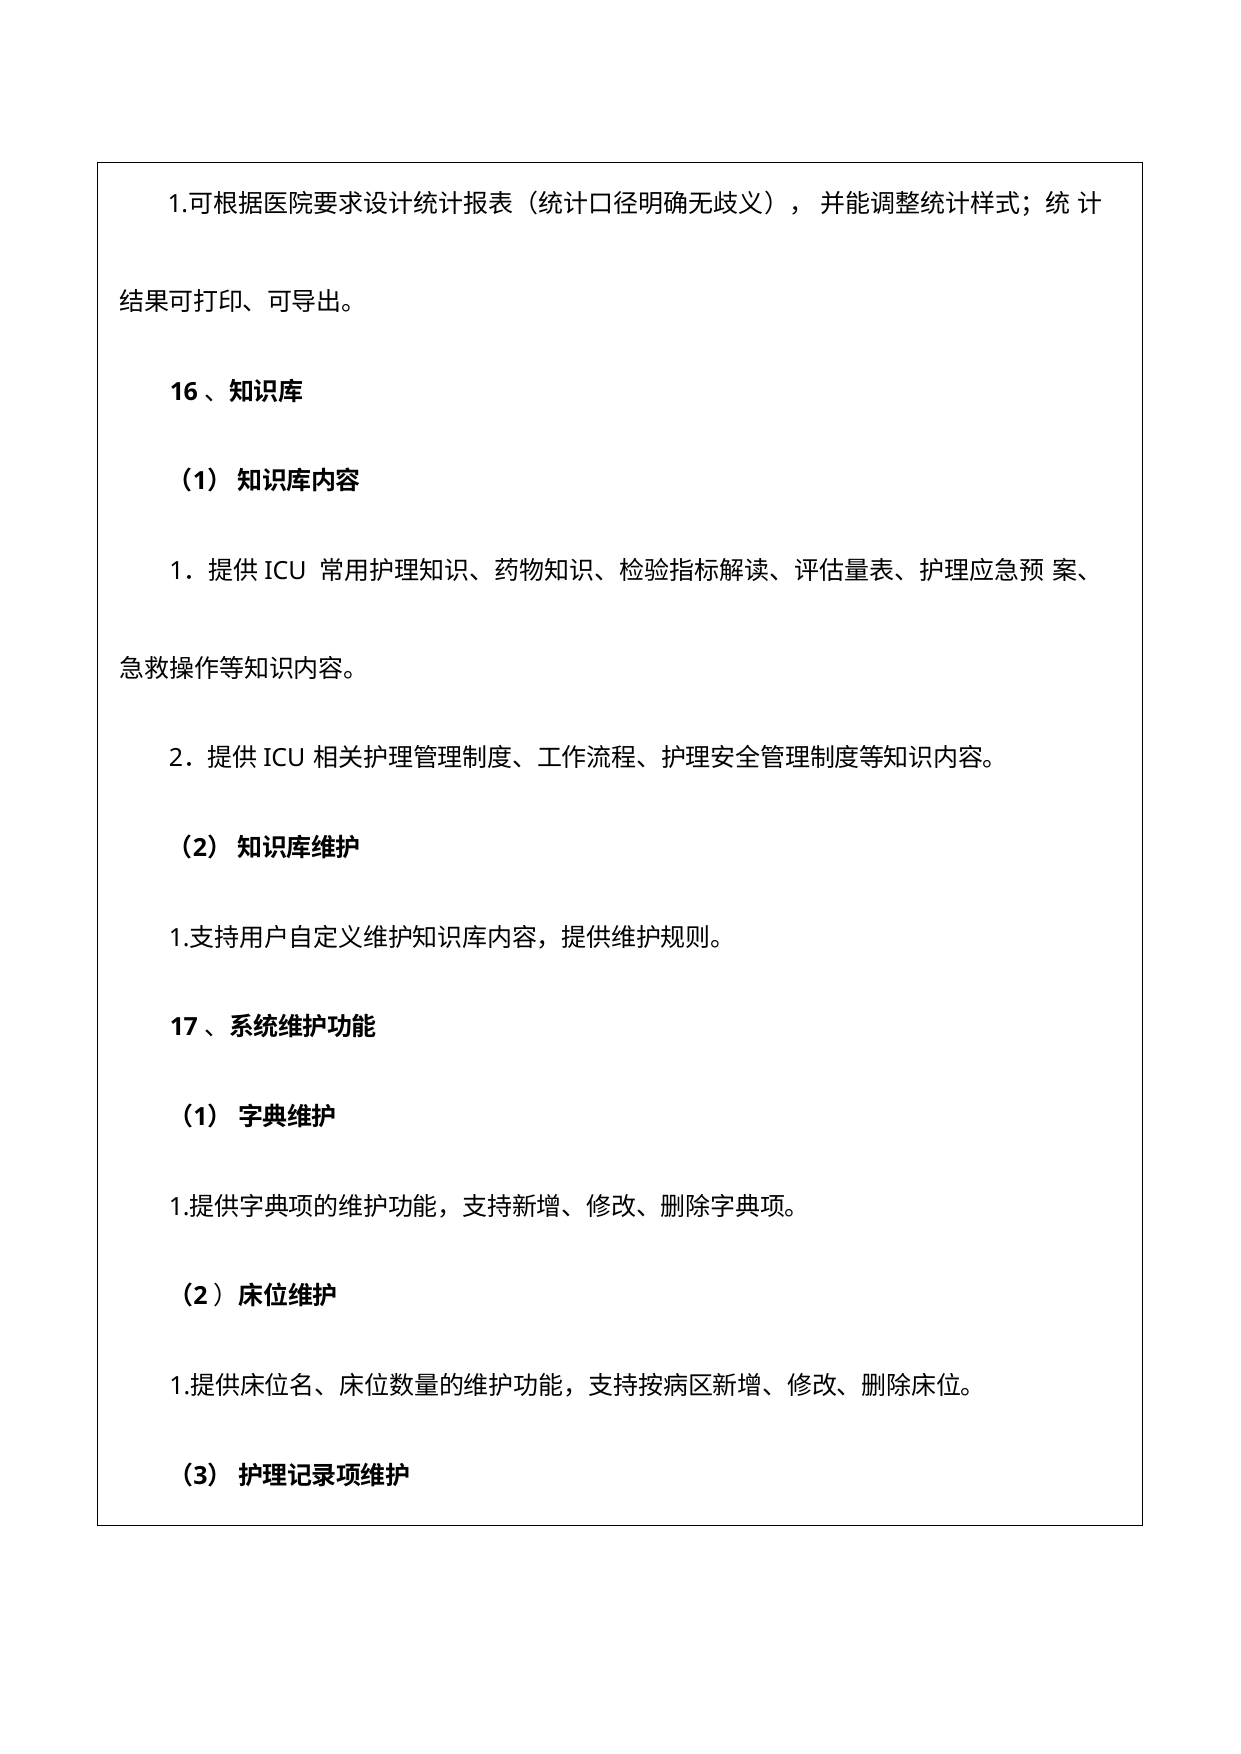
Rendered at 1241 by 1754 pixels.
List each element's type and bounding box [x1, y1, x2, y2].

table_cell [98, 163, 1142, 1525]
